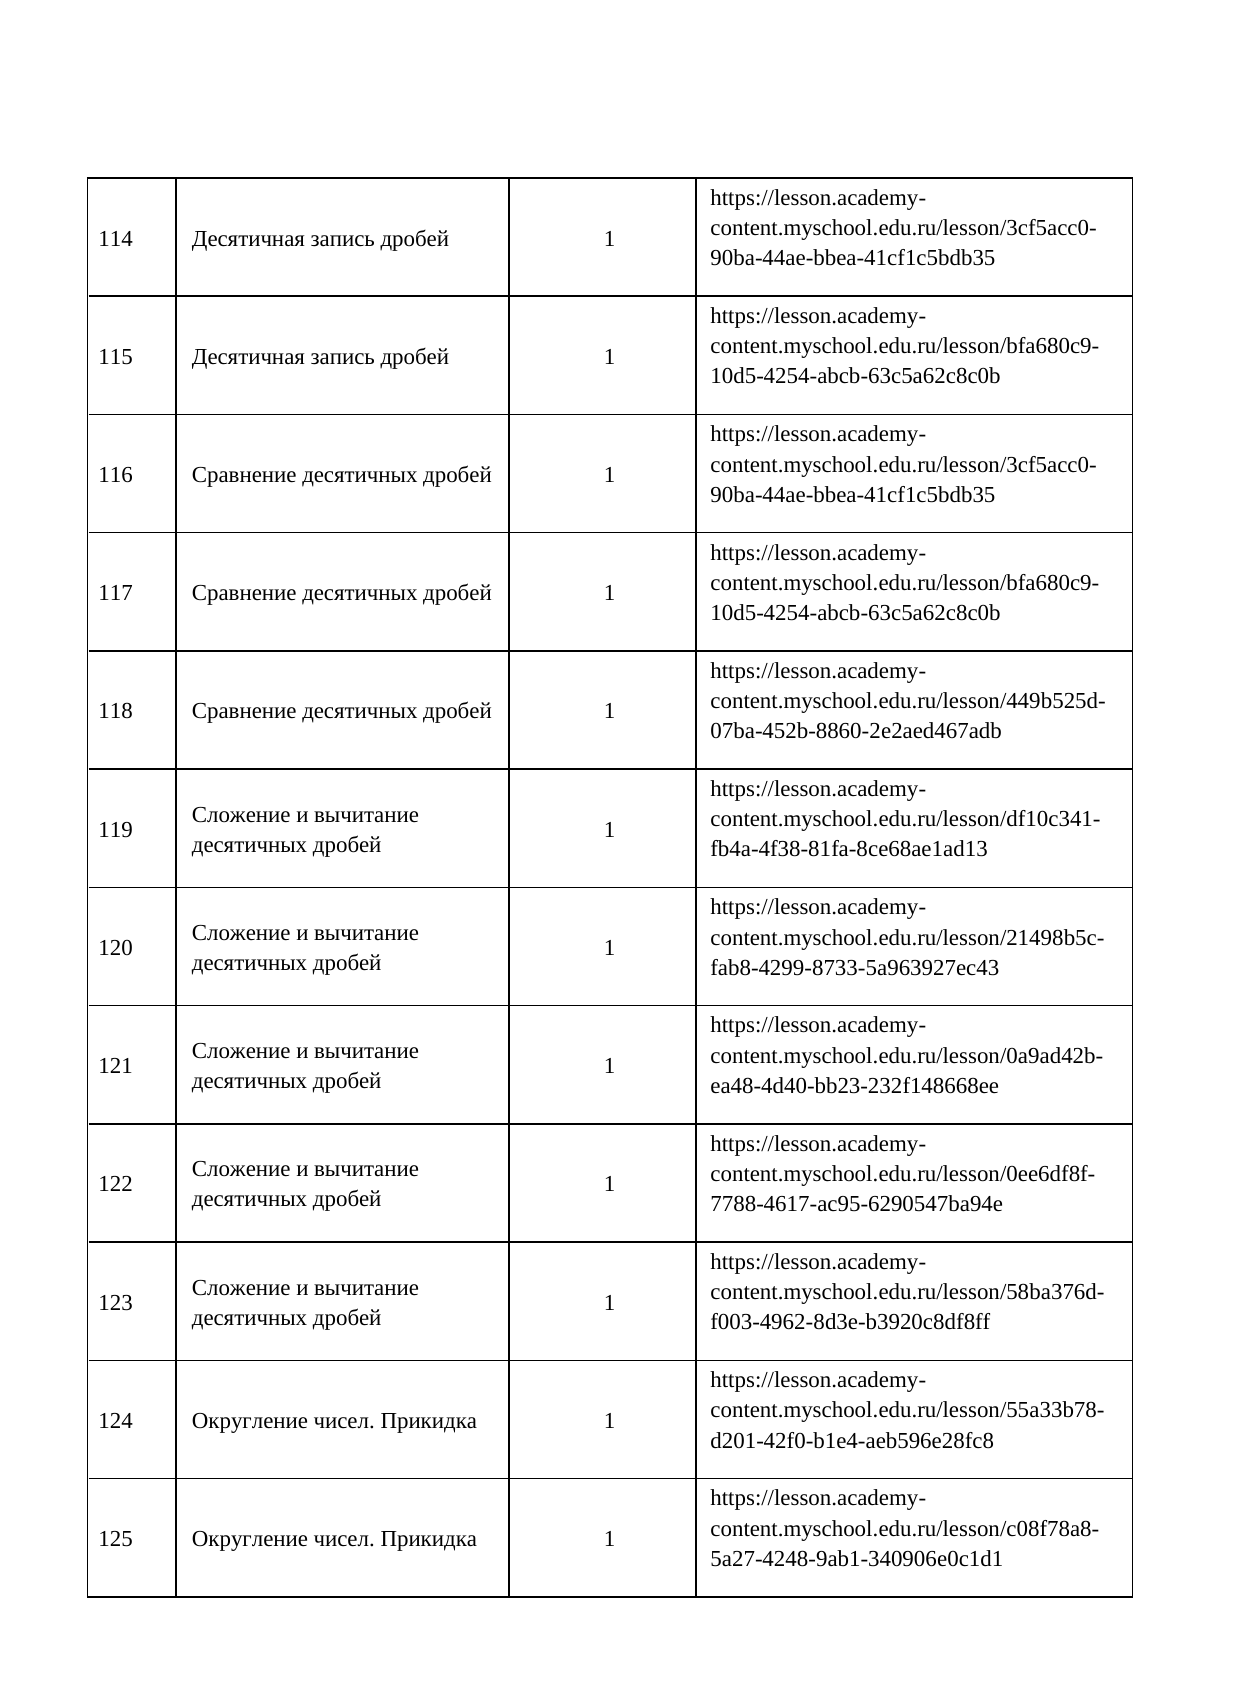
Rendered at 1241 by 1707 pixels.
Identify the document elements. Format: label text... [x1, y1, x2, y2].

table_cell 118 [88, 651, 175, 768]
table_cell Сложение и вычитание десятичных дробей [177, 888, 508, 1005]
table_cell 1 [510, 1361, 695, 1478]
table_cell https://lesson.academy-content.myschool.edu.ru/lesson/bfa680c9-10d5-4254-abcb-63c5a62c8c0b [697, 297, 1132, 414]
table_cell 115 [88, 296, 175, 414]
table_cell 121 [88, 1006, 175, 1123]
table_cell https://lesson.academy-content.myschool.edu.ru/lesson/bfa680c9-10d5-4254-abcb-63c5a62c8c0b [697, 533, 1132, 650]
table_cell Округление чисел. Прикидка [177, 1361, 508, 1478]
table_cell 125 [88, 1479, 175, 1596]
table_cell Сложение и вычитание десятичных дробей [177, 1243, 508, 1359]
table_cell 1 [510, 1006, 695, 1123]
table_cell https://lesson.academy-content.myschool.edu.ru/lesson/c08f78a8-5a27-4248-9ab1-340906e0c1d1 [697, 1479, 1132, 1596]
table_cell https://lesson.academy-content.myschool.edu.ru/lesson/3cf5acc0-90ba-44ae-bbea-41cf1c5bdb35 [697, 179, 1132, 295]
table_cell https://lesson.academy-content.myschool.edu.ru/lesson/0ee6df8f-7788-4617-ac95-6290547ba94e [697, 1125, 1132, 1241]
table_cell Сложение и вычитание десятичных дробей [177, 1006, 508, 1123]
table_cell Сравнение десятичных дробей [177, 533, 508, 650]
table_cell 114 [88, 179, 175, 295]
table_cell Сравнение десятичных дробей [177, 415, 508, 532]
table_cell 1 [510, 179, 695, 295]
table_cell 120 [88, 888, 175, 1005]
table_cell 1 [510, 888, 695, 1005]
table_cell https://lesson.academy-content.myschool.edu.ru/lesson/df10c341-fb4a-4f38-81fa-8ce68ae1ad13 [697, 770, 1132, 887]
table_cell https://lesson.academy-content.myschool.edu.ru/lesson/3cf5acc0-90ba-44ae-bbea-41cf1c5bdb35 [697, 415, 1132, 532]
table_cell 123 [88, 1242, 175, 1359]
table_cell 124 [88, 1361, 175, 1478]
table_cell https://lesson.academy-content.myschool.edu.ru/lesson/0a9ad42b-ea48-4d40-bb23-232f148668ee [697, 1006, 1132, 1123]
table_cell 119 [88, 769, 175, 887]
table_cell 1 [510, 297, 695, 414]
table_cell 1 [510, 533, 695, 650]
table_cell 116 [88, 415, 175, 532]
table_cell https://lesson.academy-content.myschool.edu.ru/lesson/449b525d-07ba-452b-8860-2e2aed467adb [697, 652, 1132, 768]
table_cell Десятичная запись дробей [177, 297, 508, 414]
table_cell 1 [510, 1479, 695, 1596]
table_cell 1 [510, 415, 695, 532]
table_cell 1 [510, 770, 695, 887]
table_cell 122 [88, 1124, 175, 1241]
table_cell Сложение и вычитание десятичных дробей [177, 1125, 508, 1241]
table_cell https://lesson.academy-content.myschool.edu.ru/lesson/21498b5c-fab8-4299-8733-5a963927ec43 [697, 888, 1132, 1005]
table_cell 117 [88, 533, 175, 650]
table_cell Десятичная запись дробей [177, 179, 508, 295]
table_cell Округление чисел. Прикидка [177, 1479, 508, 1596]
table_cell 1 [510, 1125, 695, 1241]
table_cell Сравнение десятичных дробей [177, 652, 508, 768]
table_cell https://lesson.academy-content.myschool.edu.ru/lesson/58ba376d-f003-4962-8d3e-b3920c8df8ff [697, 1243, 1132, 1359]
table_cell 1 [510, 652, 695, 768]
table_cell 1 [510, 1243, 695, 1359]
table_cell Сложение и вычитание десятичных дробей [177, 770, 508, 887]
table_cell https://lesson.academy-content.myschool.edu.ru/lesson/55a33b78-d201-42f0-b1e4-aeb596e28fc8 [697, 1361, 1132, 1478]
